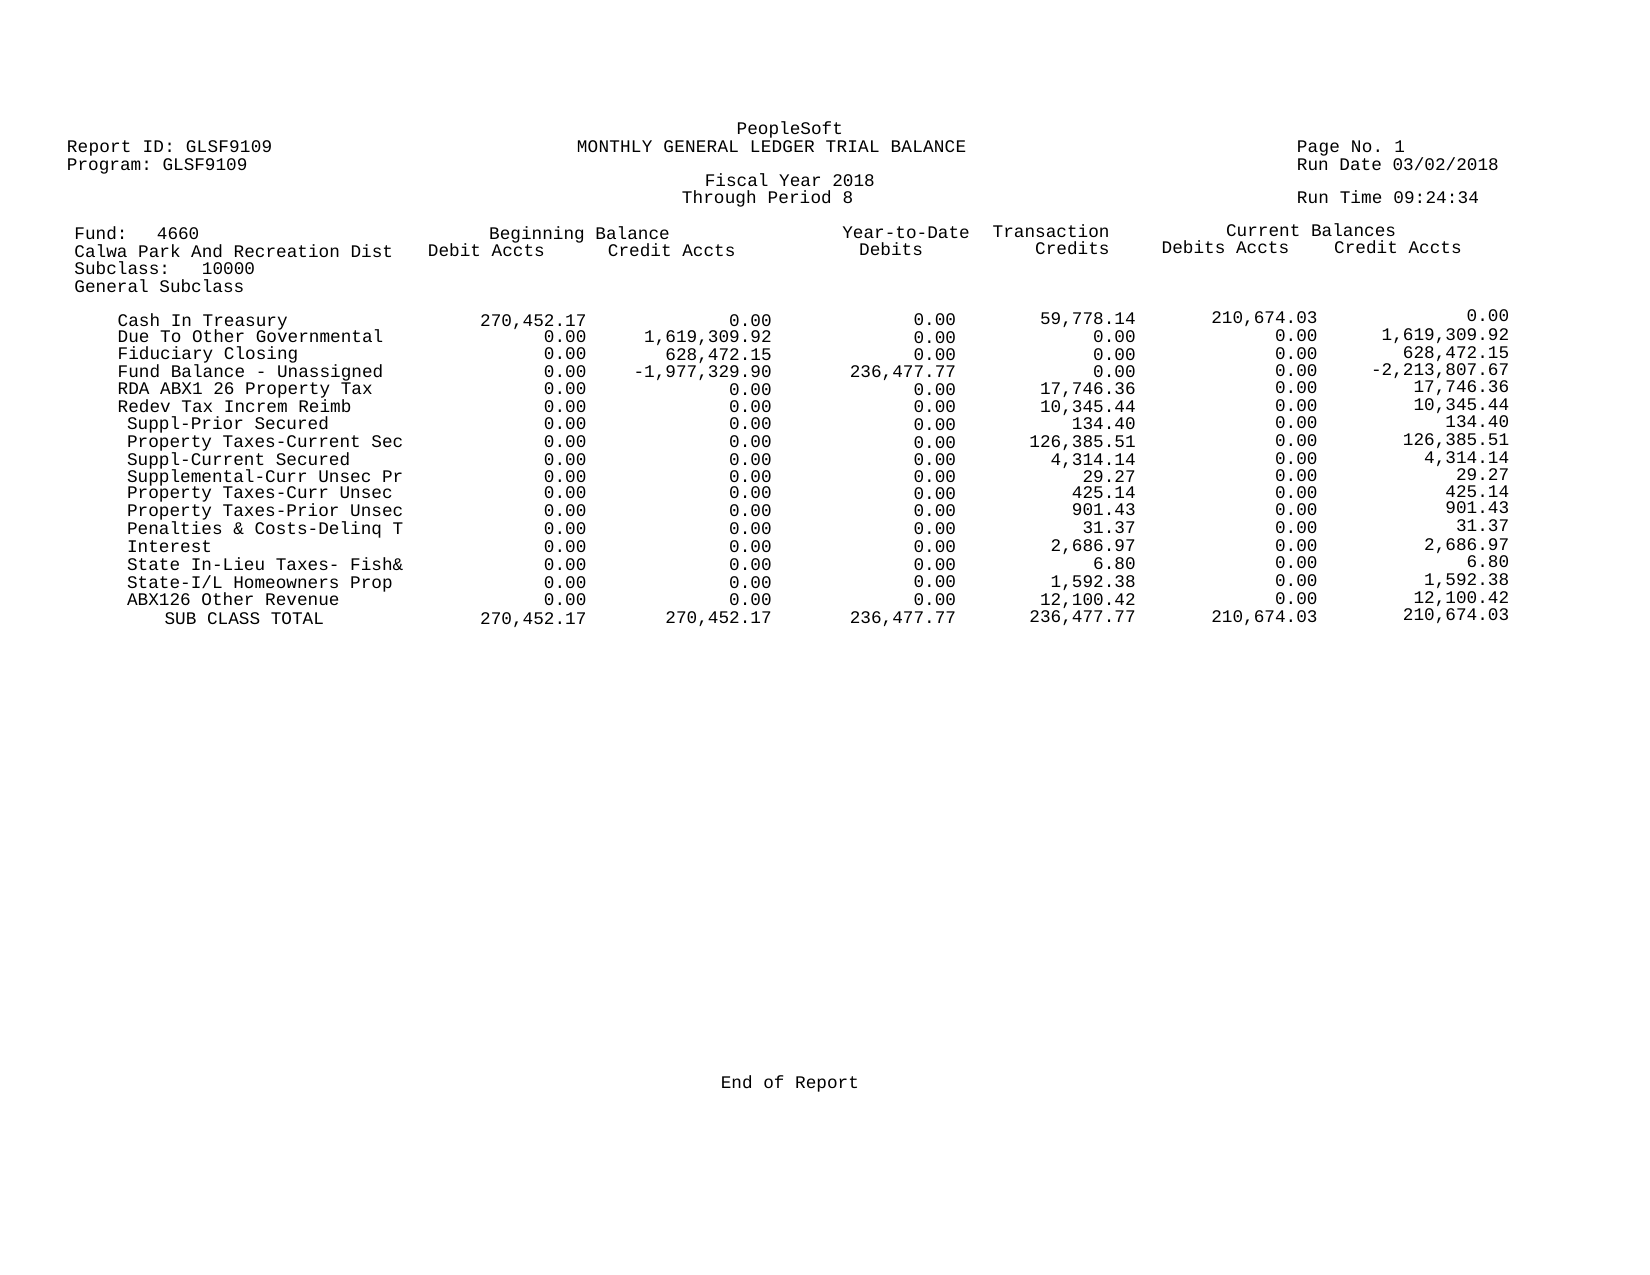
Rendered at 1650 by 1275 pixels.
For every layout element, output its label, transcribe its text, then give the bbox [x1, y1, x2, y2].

table_cell 0.00 [804, 556, 976, 574]
table_cell 270,452.17 [419, 610, 604, 635]
table_cell 29.27 [1342, 470, 1512, 486]
table_cell 0.00 [419, 347, 604, 364]
table_cell 17,746.36 [976, 381, 1150, 399]
table_cell 0.00 [605, 470, 804, 486]
table_cell Property Taxes-Prior Unsec [67, 503, 419, 520]
table_cell 134.40 [976, 416, 1150, 434]
table_cell 0.00 [419, 486, 604, 503]
table_cell 628,472.15 [605, 347, 804, 364]
table_cell 270,452.17 [605, 610, 804, 635]
table_cell 0.00 [804, 503, 976, 520]
table_cell 0.00 [976, 347, 1150, 364]
table_cell 0.00 [419, 539, 604, 556]
table_cell 12,100.42 [976, 592, 1150, 609]
table_cell 0.00 [419, 452, 604, 469]
table_cell Fiduciary Closing [67, 347, 419, 364]
table_cell -1,977,329.90 [605, 364, 804, 381]
table_cell 0.00 [1150, 381, 1342, 399]
table_cell 1,592.38 [1342, 575, 1512, 592]
table_cell 0.00 [804, 381, 976, 399]
table_cell 0.00 [804, 303, 976, 329]
table_cell Due To Other Governmental [67, 330, 419, 347]
table_cell Penalties & Costs-Delinq T [67, 520, 419, 538]
table_cell 0.00 [1342, 303, 1512, 329]
table_cell 0.00 [804, 434, 976, 452]
table_cell RDA ABX1 26 Property Tax [67, 381, 419, 399]
text Through Period 8 Run Time 09:24:34 [682, 189, 1512, 207]
table_cell 134.40 [1342, 416, 1512, 434]
table_cell 236,477.77 [804, 364, 976, 381]
table_cell 0.00 [1150, 575, 1342, 592]
table_cell 0.00 [804, 592, 976, 609]
table_cell 0.00 [804, 330, 976, 347]
table_cell 0.00 [605, 520, 804, 538]
table_cell -2,213,807.67 [1342, 364, 1512, 381]
table_cell 0.00 [1150, 434, 1342, 452]
table_cell 0.00 [1150, 452, 1342, 469]
table_cell 0.00 [804, 347, 976, 364]
table_cell 0.00 [419, 381, 604, 399]
table_cell 6.80 [1342, 556, 1512, 574]
table_cell 236,477.77 [804, 610, 976, 635]
table_cell 126,385.51 [976, 434, 1150, 452]
table_cell Interest [67, 539, 419, 556]
table_cell 0.00 [419, 592, 604, 609]
table_header Transaction Credits [976, 216, 1150, 303]
table_cell 0.00 [976, 330, 1150, 347]
table_cell Fund Balance - Unassigned [67, 364, 419, 381]
table_cell 0.00 [605, 575, 804, 592]
table_cell 0.00 [1150, 486, 1342, 503]
table_cell 0.00 [804, 575, 976, 592]
table_cell 29.27 [976, 470, 1150, 486]
text PeopleSoft [67, 121, 1512, 138]
table_cell 0.00 [1150, 399, 1342, 416]
table_cell 0.00 [1150, 470, 1342, 486]
table_cell 1,619,309.92 [1342, 330, 1512, 347]
table_cell 59,778.14 [976, 303, 1150, 329]
table_cell 1,592.38 [976, 575, 1150, 592]
table_cell 0.00 [605, 592, 804, 609]
table_cell 270,452.17 [419, 303, 604, 329]
table_cell ABX126 Other Revenue [67, 592, 419, 609]
table_cell 4,314.14 [976, 452, 1150, 469]
table_cell 0.00 [605, 399, 804, 416]
table_cell 0.00 [419, 399, 604, 416]
table_cell 0.00 [605, 556, 804, 574]
table_cell State-I/L Homeowners Prop [67, 575, 419, 592]
table_cell 425.14 [976, 486, 1150, 503]
table_cell Property Taxes-Curr Unsec [67, 486, 419, 503]
table_cell 0.00 [804, 416, 976, 434]
table_cell 2,686.97 [976, 539, 1150, 556]
table_cell Suppl-Prior Secured [67, 416, 419, 434]
table_cell 0.00 [605, 381, 804, 399]
table_cell 0.00 [804, 486, 976, 503]
table_cell 0.00 [419, 503, 604, 520]
table_cell 2,686.97 [1342, 539, 1512, 556]
table_cell 0.00 [419, 330, 604, 347]
table_cell 0.00 [419, 575, 604, 592]
table_cell 0.00 [419, 364, 604, 381]
table_cell 425.14 [1342, 486, 1512, 503]
table_cell 901.43 [1342, 503, 1512, 520]
table_cell 0.00 [419, 416, 604, 434]
table_cell Redev Tax Increm Reimb [67, 399, 419, 416]
table_cell 210,674.03 [1150, 610, 1342, 635]
table_cell 126,385.51 [1342, 434, 1512, 452]
table_cell 12,100.42 [1342, 592, 1512, 609]
table_cell 0.00 [1150, 556, 1342, 574]
table_cell 0.00 [804, 539, 976, 556]
table_cell 0.00 [1150, 416, 1342, 434]
text End of Report [67, 1074, 1512, 1092]
text Report ID: GLSF9109 MONTHLY GENERAL LEDGER TRIAL BALANCE Page No. 1 [67, 138, 1512, 156]
table_cell 0.00 [419, 470, 604, 486]
table_cell 0.00 [605, 539, 804, 556]
table_cell 0.00 [976, 364, 1150, 381]
table_cell 31.37 [976, 520, 1150, 538]
table_header Year-to-Date Debits [804, 216, 976, 303]
text Fiscal Year 2018 [67, 174, 1512, 189]
table_cell 0.00 [1150, 592, 1342, 609]
table_cell SUB CLASS TOTAL [67, 610, 419, 635]
table_cell 901.43 [976, 503, 1150, 520]
table_header Fund: 4660 Calwa Park And Recreation Dist Subclass: 10000 General Subclass [67, 216, 419, 303]
table_cell 210,674.03 [1342, 610, 1512, 635]
table_cell 10,345.44 [1342, 399, 1512, 416]
table_cell 0.00 [1150, 347, 1342, 364]
table_cell 0.00 [419, 520, 604, 538]
table_cell 1,619,309.92 [605, 330, 804, 347]
table_cell 10,345.44 [976, 399, 1150, 416]
table_cell Supplemental-Curr Unsec Pr [67, 470, 419, 486]
table_cell 0.00 [1150, 503, 1342, 520]
table_cell 0.00 [605, 486, 804, 503]
table_cell 0.00 [1150, 539, 1342, 556]
table_cell 0.00 [1150, 330, 1342, 347]
table_cell 628,472.15 [1342, 347, 1512, 364]
table_cell 0.00 [605, 303, 804, 329]
table_cell 236,477.77 [976, 610, 1150, 635]
table_cell 0.00 [605, 503, 804, 520]
table_cell 0.00 [419, 434, 604, 452]
table_cell 0.00 [804, 470, 976, 486]
table_header Current Balances Debits Accts Credit Accts [1150, 216, 1512, 303]
table_cell Property Taxes-Current Sec [67, 434, 419, 452]
table_cell 17,746.36 [1342, 381, 1512, 399]
table_cell 6.80 [976, 556, 1150, 574]
table_cell 0.00 [804, 399, 976, 416]
table_cell 0.00 [804, 520, 976, 538]
table_cell 0.00 [1150, 520, 1342, 538]
table_cell 0.00 [605, 416, 804, 434]
table_header Beginning Balance Debit Accts Credit Accts [419, 216, 804, 303]
table_cell 4,314.14 [1342, 452, 1512, 469]
table_cell 0.00 [1150, 364, 1342, 381]
table_cell 0.00 [804, 452, 976, 469]
table_cell 0.00 [419, 556, 604, 574]
table_cell Cash In Treasury [67, 303, 419, 329]
table_cell 0.00 [605, 434, 804, 452]
table_cell 31.37 [1342, 520, 1512, 538]
text Program: GLSF9109 Run Date 03/02/2018 [67, 156, 1512, 174]
table_cell State In-Lieu Taxes- Fish& [67, 556, 419, 574]
table_cell Suppl-Current Secured [67, 452, 419, 469]
table_cell 0.00 [605, 452, 804, 469]
table_cell 210,674.03 [1150, 303, 1342, 329]
